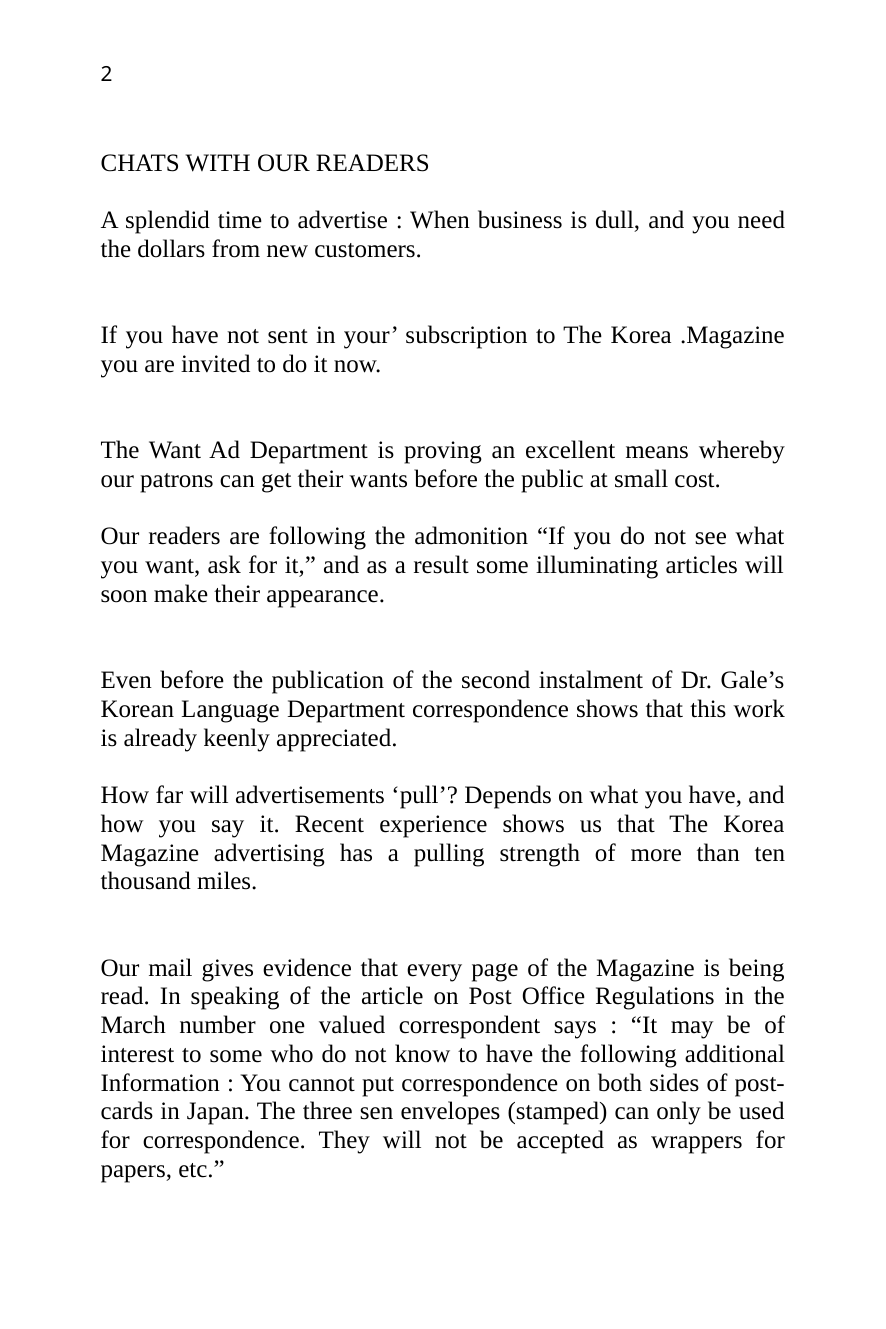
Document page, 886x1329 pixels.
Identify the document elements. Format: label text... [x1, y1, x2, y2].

text Our readers are following the admonition “If you do not see what you want, ask for it,” and as a result some illuminating articles will soon make their appearance. [100, 521, 786, 608]
text Even before the publication of the second instalment of Dr. Gale’s Korean Language Department correspondence shows that this work is already keenly appreciated. [100, 665, 786, 751]
text If you have not sent in your’ subscription to The Korea .Magazine you are invited to do it now. [100, 320, 786, 378]
text How far will advertisements ‘pull’? Depends on what you have, and how you say it. Recent experience shows us that The Korea Magazine advertising has a pulling strength of more than ten thousand miles. [100, 780, 786, 895]
text A splendid time to advertise : When business is dull, and you need the dollars from new customers. [100, 205, 786, 263]
text Our mail gives evidence that every page of the Magazine is being read. In speaking of the article on Post Office Regulations in the March number one valued correspondent says : “It may be of interest to some who do not know to have the following additional Information : You cannot put correspondence on both sides of post-cards in Japan. The three sen envelopes (stamped) can only be used for correspondence. They will not be accepted as wrappers for papers, etc.” [100, 953, 786, 1183]
text The Want Ad Department is proving an excellent means whereby our patrons can get their wants before the public at small cost. [100, 435, 786, 493]
text CHATS WITH OUR READERS [100, 148, 786, 176]
